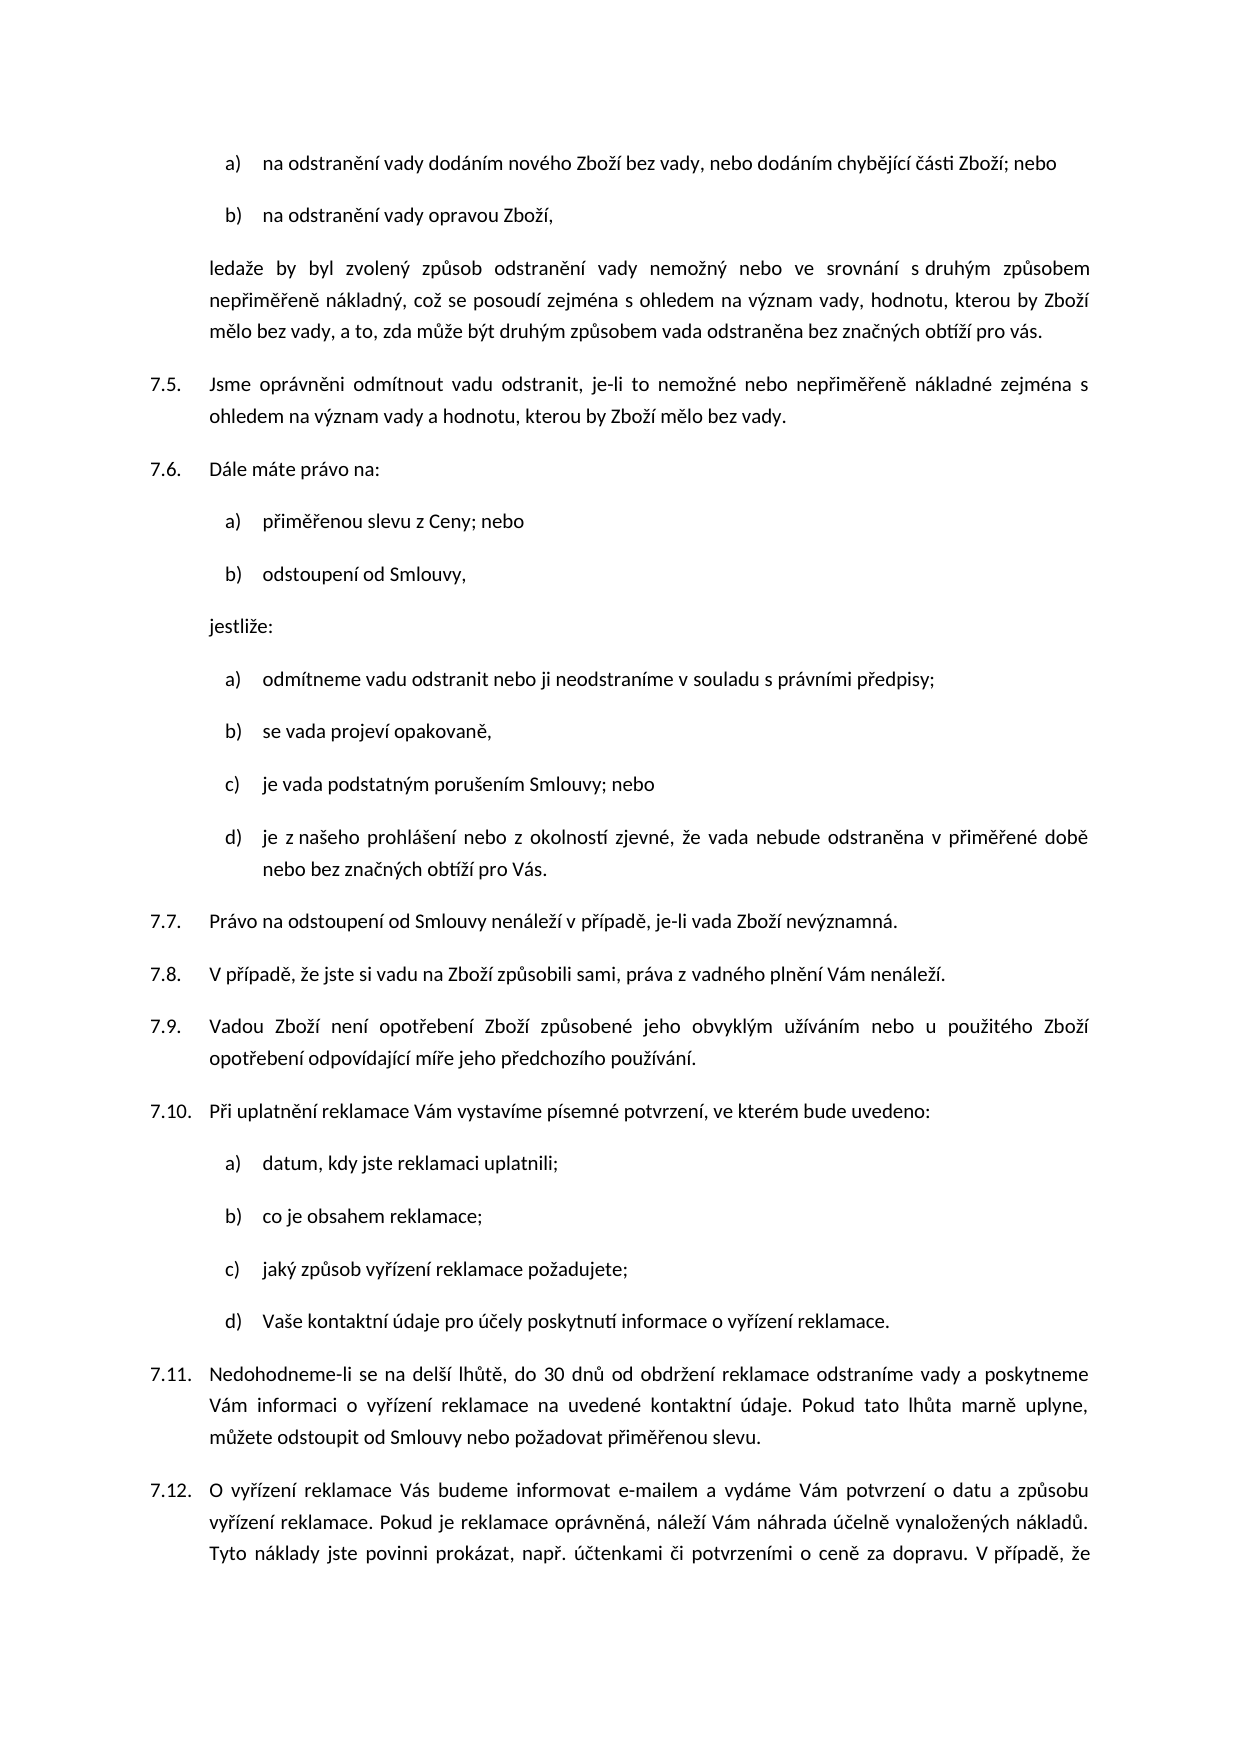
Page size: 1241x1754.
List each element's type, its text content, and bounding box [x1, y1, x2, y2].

list Jsme oprávněni odmítnout vadu odstranit, je-li to nemožné nebo nepřiměřeně nákladné zejména s ohledem na význam vady a hodnotu, kterou by Zboží mělo bez vady. [150, 371, 1090, 428]
list je z našeho prohlášení nebo z okolností zjevné, že vada nebude odstraněna v přiměřené době nebo bez značných obtíží pro Vás. [225, 824, 1090, 881]
list přiměřenou slevu z Ceny; nebo [225, 508, 1090, 534]
list V případě, že jste si vadu na Zboží způsobili sami, práva z vadného plnění Vám nenáleží. [150, 961, 1090, 986]
text ledaže by byl zvolený způsob odstranění vady nemožný nebo ve srovnání s druhým způsobem nepřiměřeně nákladný, což se posoudí zejména s ohledem na význam vady, hodnotu, kterou by Zboží mělo bez vady, a to, zda může být druhým způsobem vada odstraněna bez značných obtíží pro vás. [209, 255, 1090, 344]
list Při uplatnění reklamace Vám vystavíme písemné potvrzení, ve kterém bude uvedeno: [150, 1098, 1090, 1123]
list se vada projeví opakovaně, [225, 719, 1090, 744]
list odstoupení od Smlouvy, [225, 561, 1090, 586]
text jestliže: [209, 613, 1090, 639]
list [150, 1477, 1090, 1566]
list Dále máte právo na: [150, 456, 1090, 481]
list Vadou Zboží není opotřebení Zboží způsobené jeho obvyklým užíváním nebo u použitého Zboží opotřebení odpovídající míře jeho předchozího používání. [150, 1013, 1090, 1071]
list Nedohodneme-li se na delší lhůtě, do 30 dnů od obdržení reklamace odstraníme vady a poskytneme Vám informaci o vyřízení reklamace na uvedené kontaktní údaje. Pokud tato lhůta marně uplyne, můžete odstoupit od Smlouvy nebo požadovat přiměřenou slevu. [150, 1361, 1090, 1450]
list co je obsahem reklamace; [225, 1203, 1090, 1228]
list jaký způsob vyřízení reklamace požadujete; [225, 1256, 1090, 1281]
list Právo na odstoupení od Smlouvy nenáleží v případě, je-li vada Zboží nevýznamná. [150, 908, 1090, 934]
list odmítneme vadu odstranit nebo ji neodstraníme v souladu s právními předpisy; [225, 666, 1090, 692]
list na odstranění vady opravou Zboží, [225, 203, 1090, 228]
list je vada podstatným porušením Smlouvy; nebo [225, 771, 1090, 797]
list datum, kdy jste reklamaci uplatnili; [225, 1151, 1090, 1176]
list Vaše kontaktní údaje pro účely poskytnutí informace o vyřízení reklamace. [225, 1308, 1090, 1334]
list na odstranění vady dodáním nového Zboží bez vady, nebo dodáním chybějící části Zboží; nebo [225, 150, 1090, 175]
